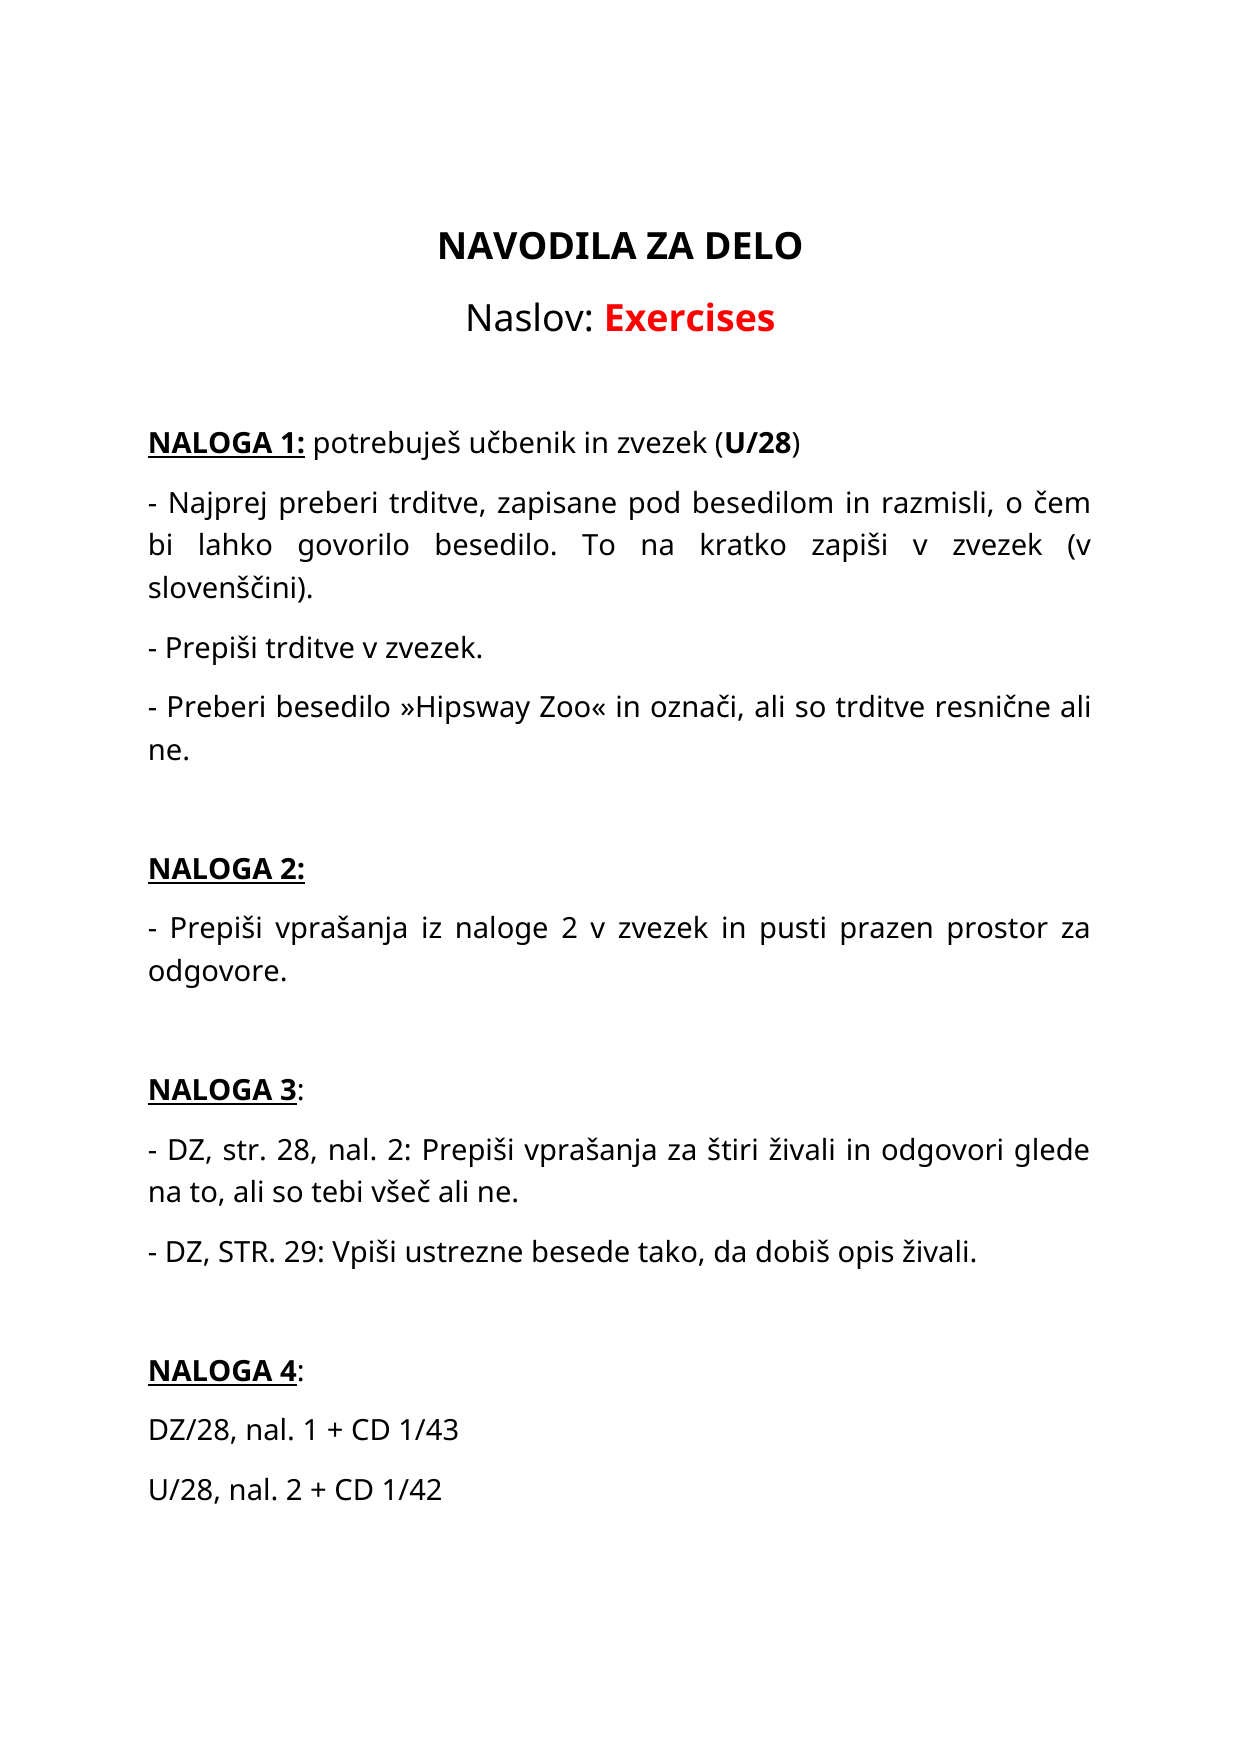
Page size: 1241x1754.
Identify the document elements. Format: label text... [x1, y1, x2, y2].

text NAVODILA ZA DELO [148, 219, 1093, 270]
text U/28, nal. 2 + CD 1/42 [148, 1469, 1093, 1509]
text NALOGA 3: [148, 1069, 1093, 1109]
text NALOGA 1: potrebuješ učbenik in zvezek (U/28) [148, 422, 1093, 462]
text Naslov: Exercises [148, 291, 1093, 342]
text DZ/28, nal. 1 + CD 1/43 [148, 1410, 1093, 1449]
text - Najprej preberi trditve, zapisane pod besedilom in razmisli, o čem bi lahko govorilo besedilo. To na kratko zapiši v zvezek (v slovenščini). [148, 482, 1093, 607]
text NALOGA 2: [148, 848, 1093, 888]
text - Prepiši trditve v zvezek. [148, 627, 1093, 667]
text NALOGA 4: [148, 1350, 1093, 1390]
text - DZ, STR. 29: Vpiši ustrezne besede tako, da dobiš opis živali. [148, 1231, 1093, 1271]
text - Preberi besedilo »Hipsway Zoo« in označi, ali so trditve resnične ali ne. [148, 686, 1093, 769]
text - DZ, str. 28, nal. 2: Prepiši vprašanja za štiri živali in odgovori glede na to, ali so tebi všeč ali ne. [148, 1129, 1093, 1211]
text - Prepiši vprašanja iz naloge 2 v zvezek in pusti prazen prostor za odgovore. [148, 908, 1093, 990]
